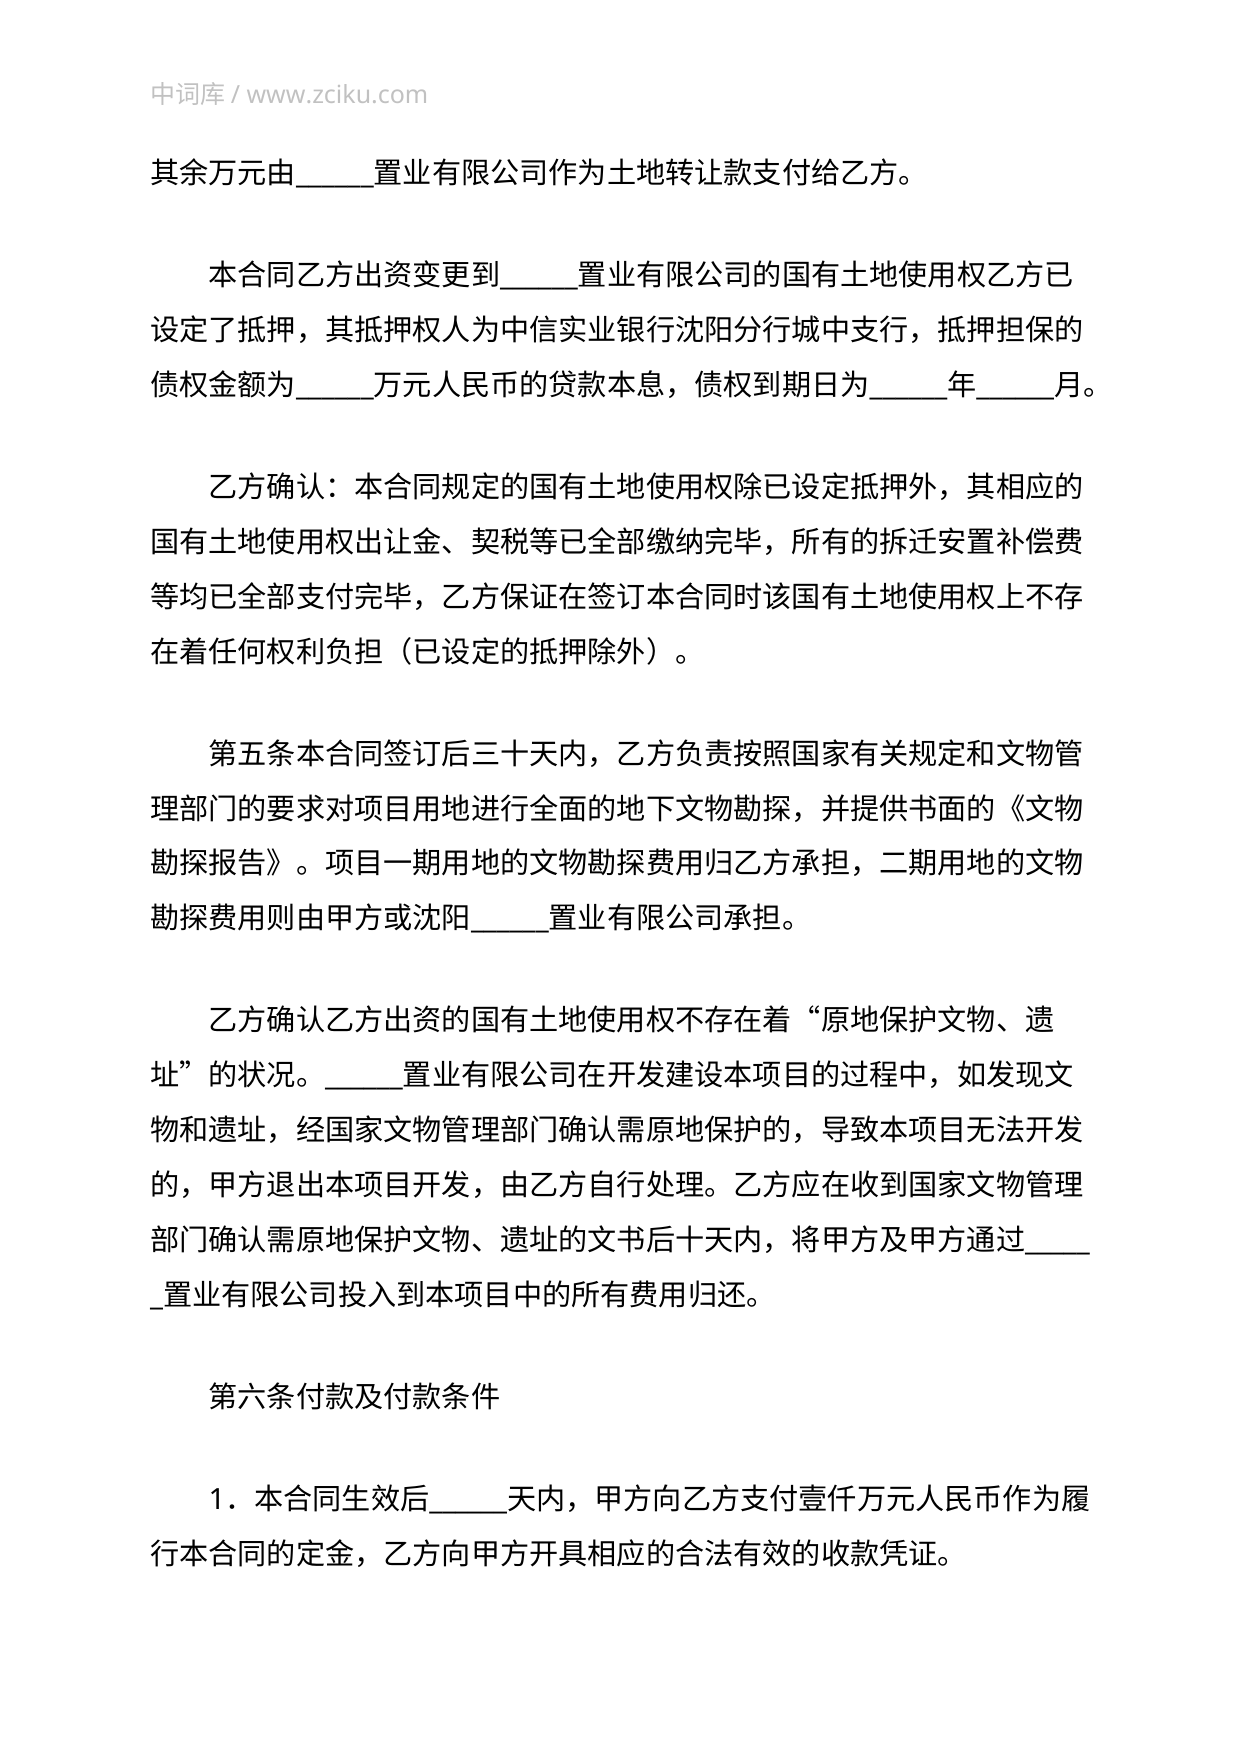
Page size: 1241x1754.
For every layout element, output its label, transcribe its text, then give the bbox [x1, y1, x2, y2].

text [150, 150, 1090, 192]
text 本合同乙方出资变更到______置业有限公司的国有土地使用权乙方已设定了抵押，其抵押权人为中信实业银行沈阳分行城中支行，抵押担保的债权金额为______万元人民币的贷款本息，债权到期日为______年______月。 [150, 252, 1090, 404]
text 第六条付款及付款条件 [150, 1374, 1090, 1416]
text 第五条本合同签订后三十天内，乙方负责按照国家有关规定和文物管理部门的要求对项目用地进行全面的地下文物勘探，并提供书面的《文物勘探报告》。项目一期用地的文物勘探费用归乙方承担，二期用地的文物勘探费用则由甲方或沈阳______置业有限公司承担。 [150, 730, 1090, 937]
text 乙方确认：本合同规定的国有土地使用权除已设定抵押外，其相应的国有土地使用权出让金、契税等已全部缴纳完毕，所有的拆迁安置补偿费等均已全部支付完毕，乙方保证在签订本合同时该国有土地使用权上不存在着任何权利负担（已设定的抵押除外）。 [150, 464, 1090, 671]
text 乙方确认乙方出资的国有土地使用权不存在着“原地保护文物、遗址”的状况。______置业有限公司在开发建设本项目的过程中，如发现文物和遗址，经国家文物管理部门确认需原地保护的，导致本项目无法开发的，甲方退出本项目开发，由乙方自行处理。乙方应在收到国家文物管理部门确认需原地保护文物、遗址的文书后十天内，将甲方及甲方通过______置业有限公司投入到本项目中的所有费用归还。 [150, 997, 1090, 1314]
text 1．本合同生效后______天内，甲方向乙方支付壹仟万元人民币作为履行本合同的定金，乙方向甲方开具相应的合法有效的收款凭证。 [150, 1475, 1090, 1573]
